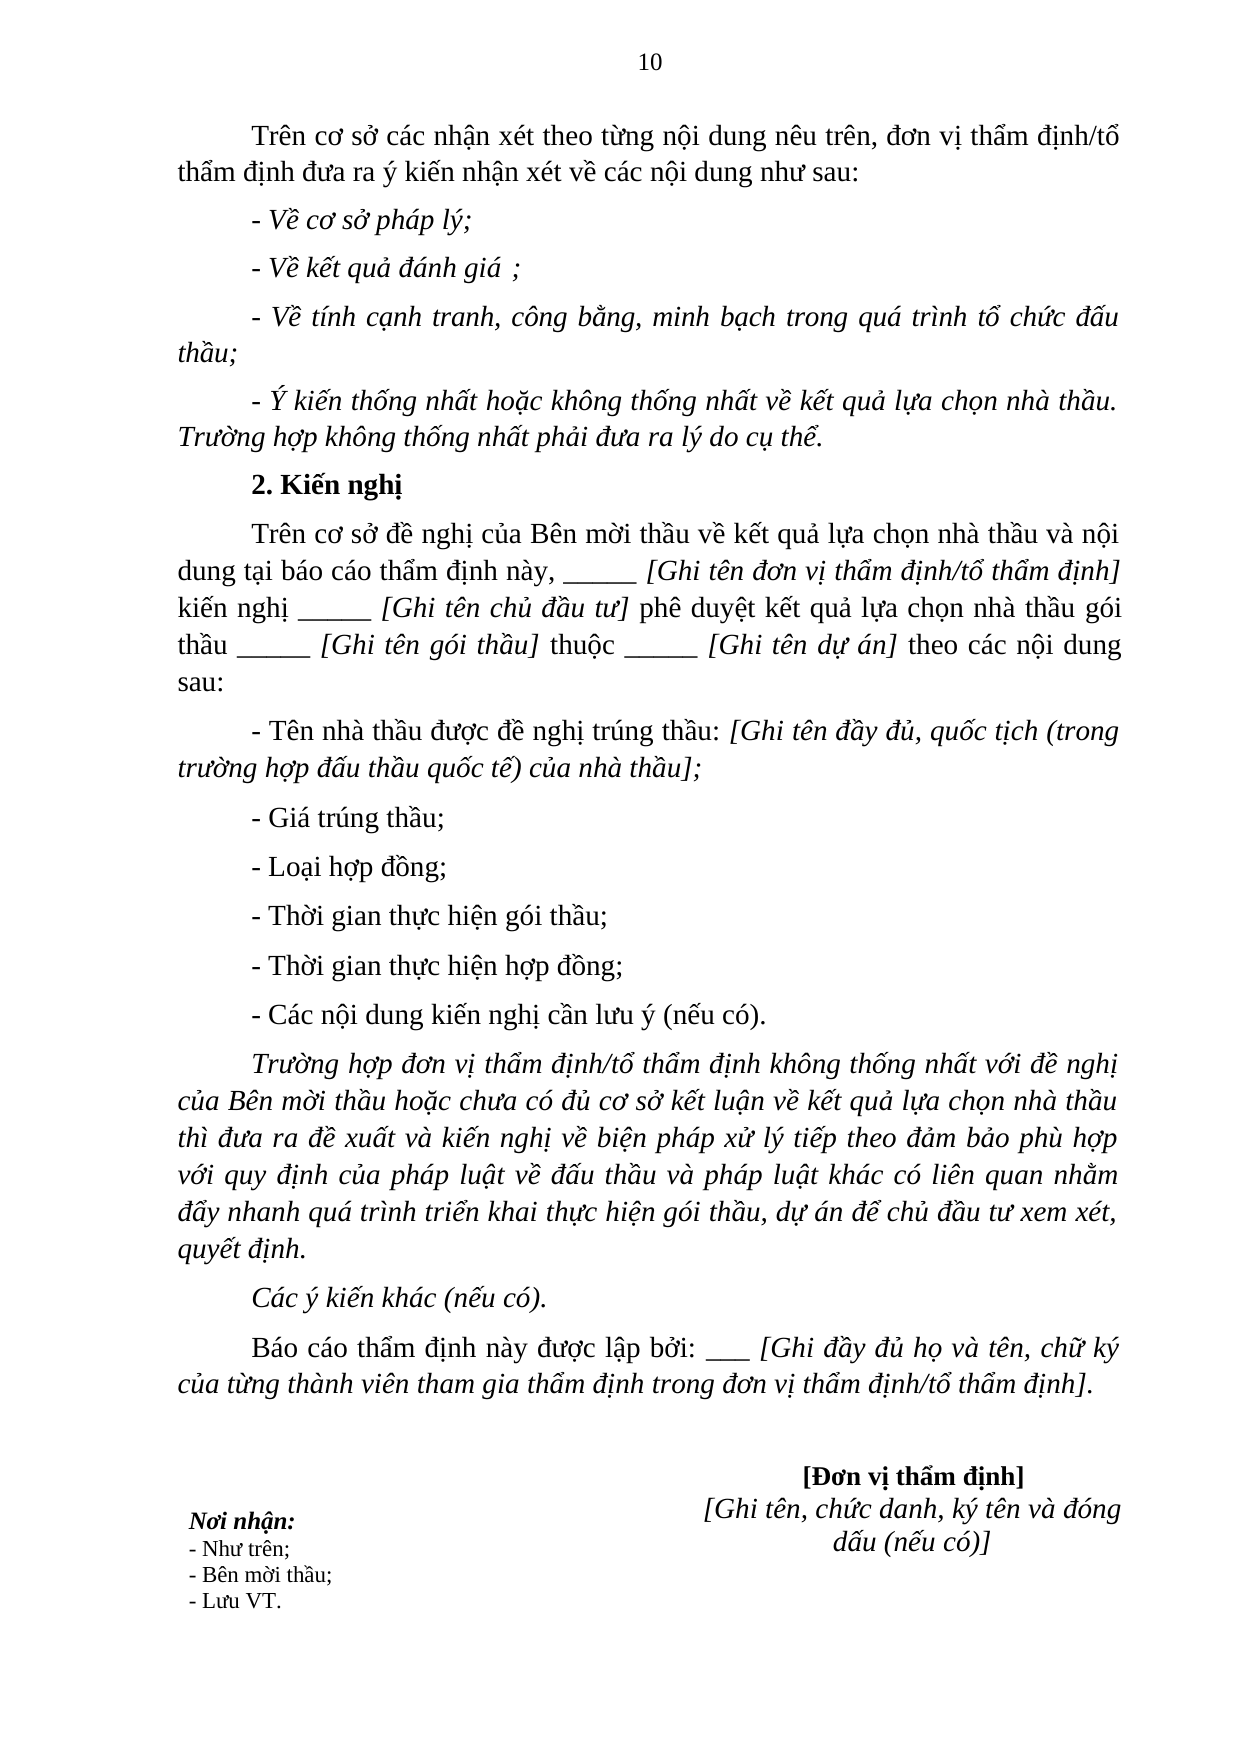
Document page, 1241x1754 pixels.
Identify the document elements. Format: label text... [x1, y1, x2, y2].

text - Thời gian thực hiện hợp đồng; [177, 948, 1122, 981]
text Các ý kiến khác (nếu có). [177, 1280, 1122, 1314]
text - Về tính cạnh tranh, công bằng, minh bạch trong quá trình tổ chức đấu thầu; [177, 299, 1122, 368]
text Trên cơ sở các nhận xét theo từng nội dung nêu trên, đơn vị thẩm định/tổ thẩm định đưa ra ý kiến nhận xét về các nội dung như sau: [177, 118, 1122, 187]
text - Loại hợp đồng; [177, 849, 1122, 883]
text - Giá trúng thầu; [177, 800, 1122, 833]
text Trên cơ sở đề nghị của Bên mời thầu về kết quả lựa chọn nhà thầu và nội dung tại báo cáo thẩm định này, _____ [Ghi tên đơn vị thẩm định/tổ thẩm định] kiến nghị _____ [Ghi tên chủ đầu tư] phê duyệt kết quả lựa chọn nhà thầu gói thầu _____ [Ghi tên gói thầu] thuộc _____ [Ghi tên dự án] theo các nội dung sau: [177, 517, 1122, 698]
text - Về cơ sở pháp lý; [177, 202, 1122, 236]
table_header [Đơn vị thẩm định] [Ghi tên, chức danh, ký tên và đóng dấu (nếu có)] [676, 1460, 1151, 1614]
text 2. Kiến nghị [177, 467, 1122, 501]
text - Các nội dung kiến nghị cần lưu ý (nếu có). [177, 997, 1122, 1031]
text - Ý kiến thống nhất hoặc không thống nhất về kết quả lựa chọn nhà thầu. Trường hợp không thống nhất phải đưa ra lý do cụ thể. [177, 383, 1122, 452]
text - Thời gian thực hiện gói thầu; [177, 898, 1122, 932]
text Trường hợp đơn vị thẩm định/tổ thẩm định không thống nhất với đề nghị của Bên mời thầu hoặc chưa có đủ cơ sở kết luận về kết quả lựa chọn nhà thầu thì đưa ra đề xuất và kiến nghị về biện pháp xử lý tiếp theo đảm bảo phù hợp với quy định của pháp luật về đấu thầu và pháp luật khác có liên quan nhằm đẩy nhanh quá trình triển khai thực hiện gói thầu, dự án để chủ đầu tư xem xét, quyết định. [177, 1047, 1122, 1264]
text Báo cáo thẩm định này được lập bởi: ___ [Ghi đầy đủ họ và tên, chữ ký của từng thành viên tham gia thẩm định trong đơn vị thẩm định/tổ thẩm định]. [177, 1330, 1122, 1400]
text - Tên nhà thầu được đề nghị trúng thầu: [Ghi tên đầy đủ, quốc tịch (trong trường hợp đấu thầu quốc tế) của nhà thầu]; [177, 713, 1122, 784]
text - Về kết quả đánh giá ; [177, 251, 1122, 284]
table_header Nơi nhận: - Như trên; - Bên mời thầu; - Lưu VT. [177, 1460, 676, 1614]
